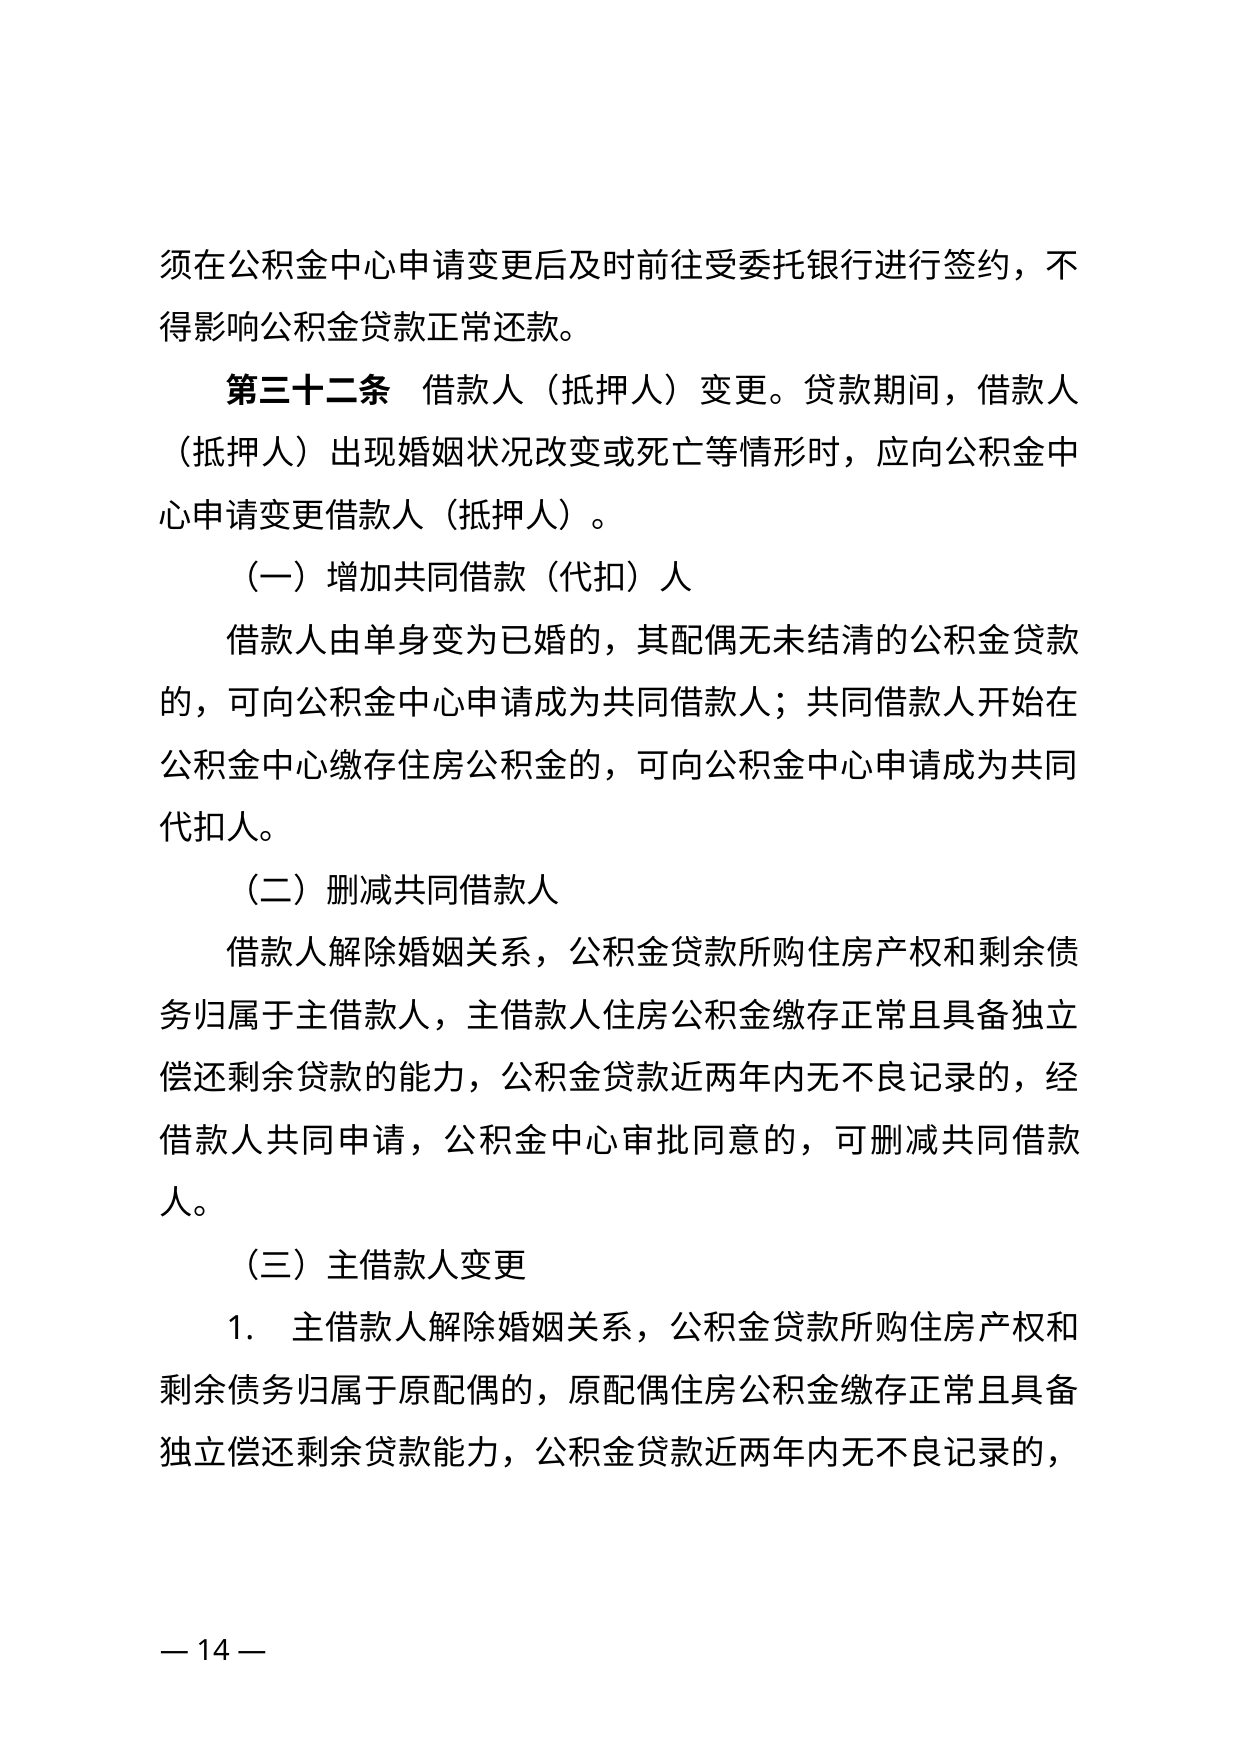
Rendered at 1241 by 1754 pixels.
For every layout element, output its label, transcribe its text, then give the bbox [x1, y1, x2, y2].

list 借款人由单身变为已婚的，其配偶无未结清的公积金贷款的，可向公积金中心申请成为共同借款人；共同借款人开始在公积金中心缴存住房公积金的，可向公积金中心申请成为共同代扣人。 [159, 602, 1081, 852]
list 借款人解除婚姻关系，公积金贷款所购住房产权和剩余债务归属于主借款人，主借款人住房公积金缴存正常且具备独立偿还剩余贷款的能力，公积金贷款近两年内无不良记录的，经借款人共同申请，公积金中心审批同意的，可删减共同借款人。 [159, 914, 1081, 1227]
list 借款人（抵押人）变更。贷款期间，借款人（抵押人）出现婚姻状况改变或死亡等情形时，应向公积金中心申请变更借款人（抵押人）。 [158, 352, 1081, 426]
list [159, 1289, 1081, 1477]
list 借款人（抵押人）变更。贷款期间，借款人（抵押人）出现婚姻状况改变或死亡等情形时，应向公积金中心申请变更借款人（抵押人）。 [158, 474, 1081, 539]
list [159, 227, 1081, 352]
list 主借款人变更 [159, 1227, 1081, 1289]
list 增加共同借款（代扣）人 [159, 539, 1081, 602]
list 删减共同借款人 [159, 852, 1081, 914]
